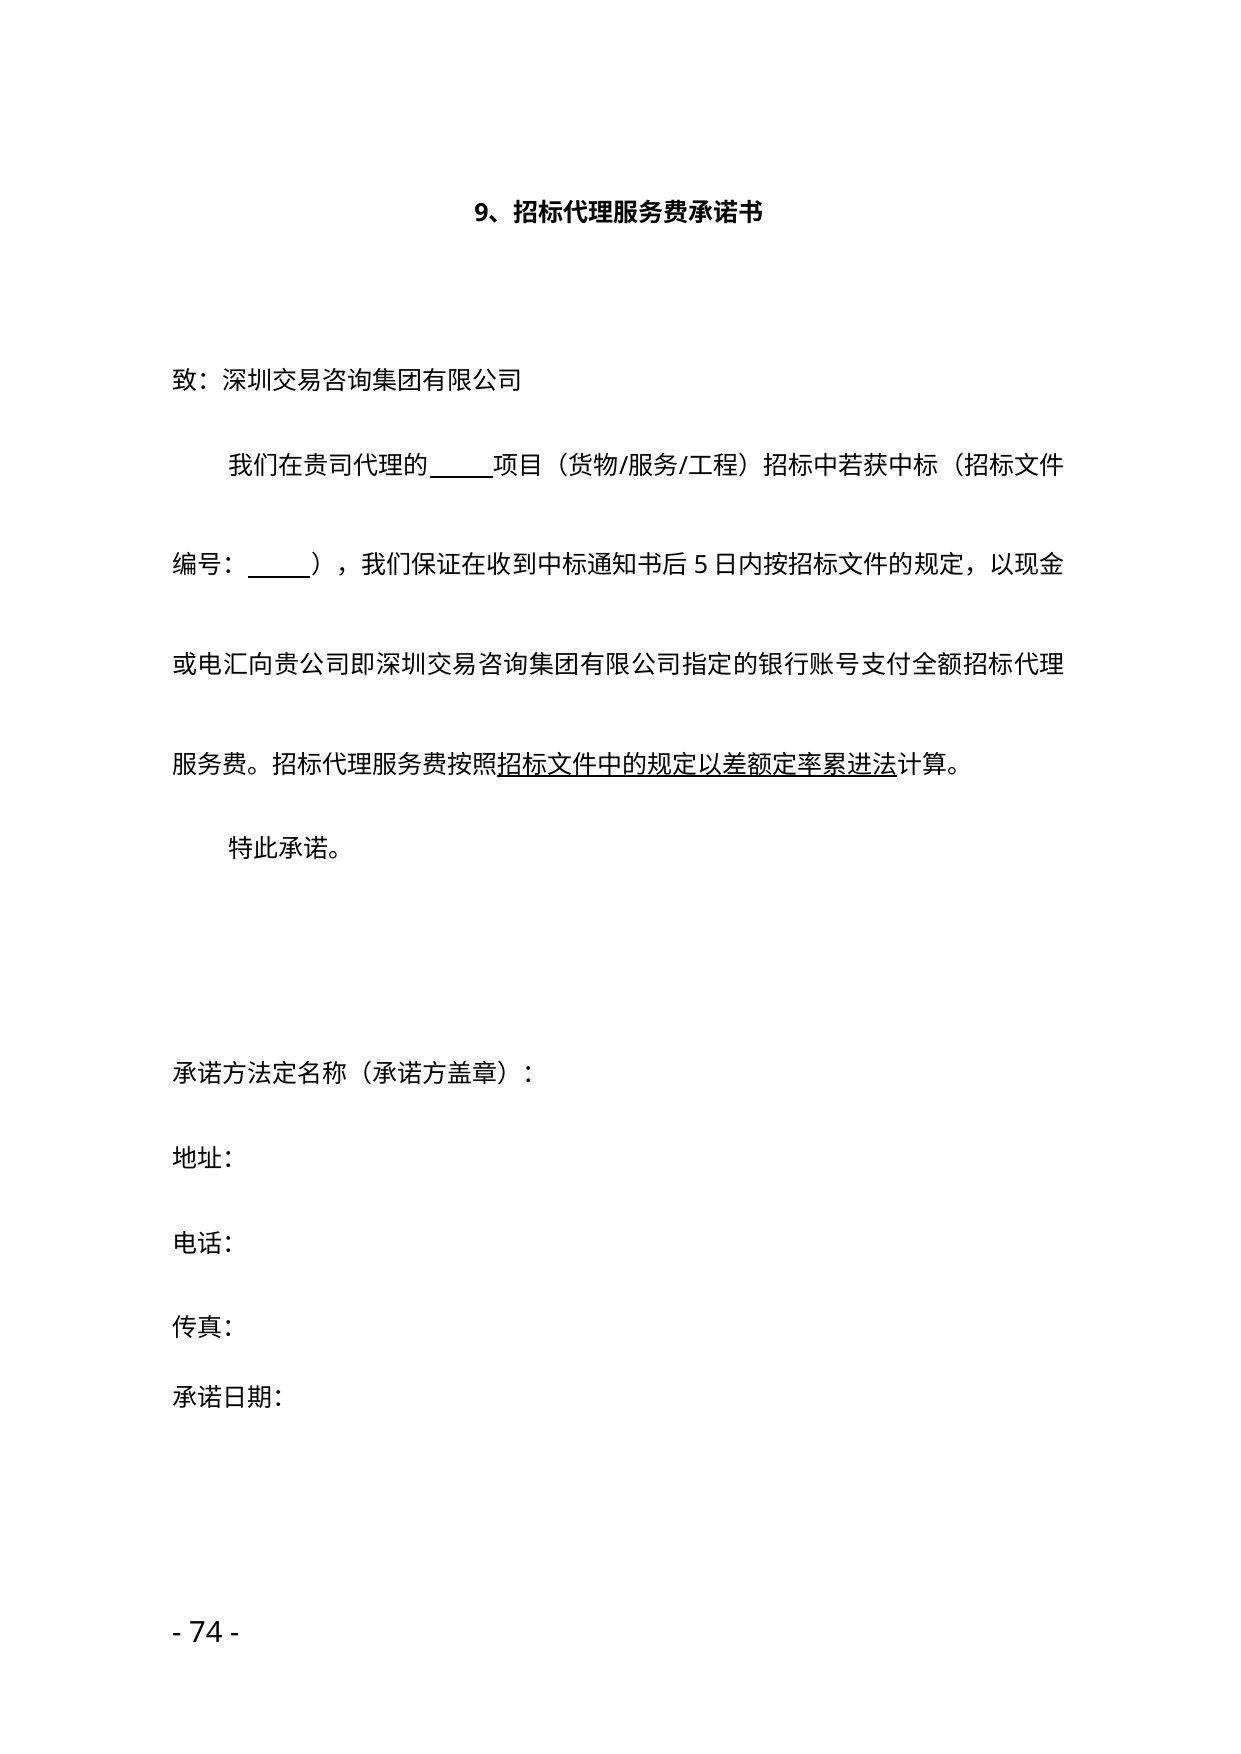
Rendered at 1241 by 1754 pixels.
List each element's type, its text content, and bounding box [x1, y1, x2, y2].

text 传真： [172, 1277, 1066, 1344]
text 9、招标代理服务费承诺书 [172, 162, 1066, 229]
text 特此承诺。 [172, 799, 1066, 865]
text 承诺方法定名称（承诺方盖章）： [172, 1024, 1066, 1090]
text 地址： [172, 1108, 1066, 1175]
text 致：深圳交易咨询集团有限公司 [172, 331, 1066, 397]
text 承诺日期： [172, 1362, 1068, 1428]
text 电话： [172, 1193, 1066, 1259]
text 我们在贵司代理的 项目（货物/服务/工程）招标中若获中标（招标文件编号： ），我们保证在收到中标通知书后5日内按招标文件的规定，以现金或电汇向贵公司即深圳交易咨询集团有限公司指定的银行账号支付全额招标代理服务费。招标代理服务费按照招标文件中的规定以差额定率累进法计算。 [172, 415, 1066, 781]
